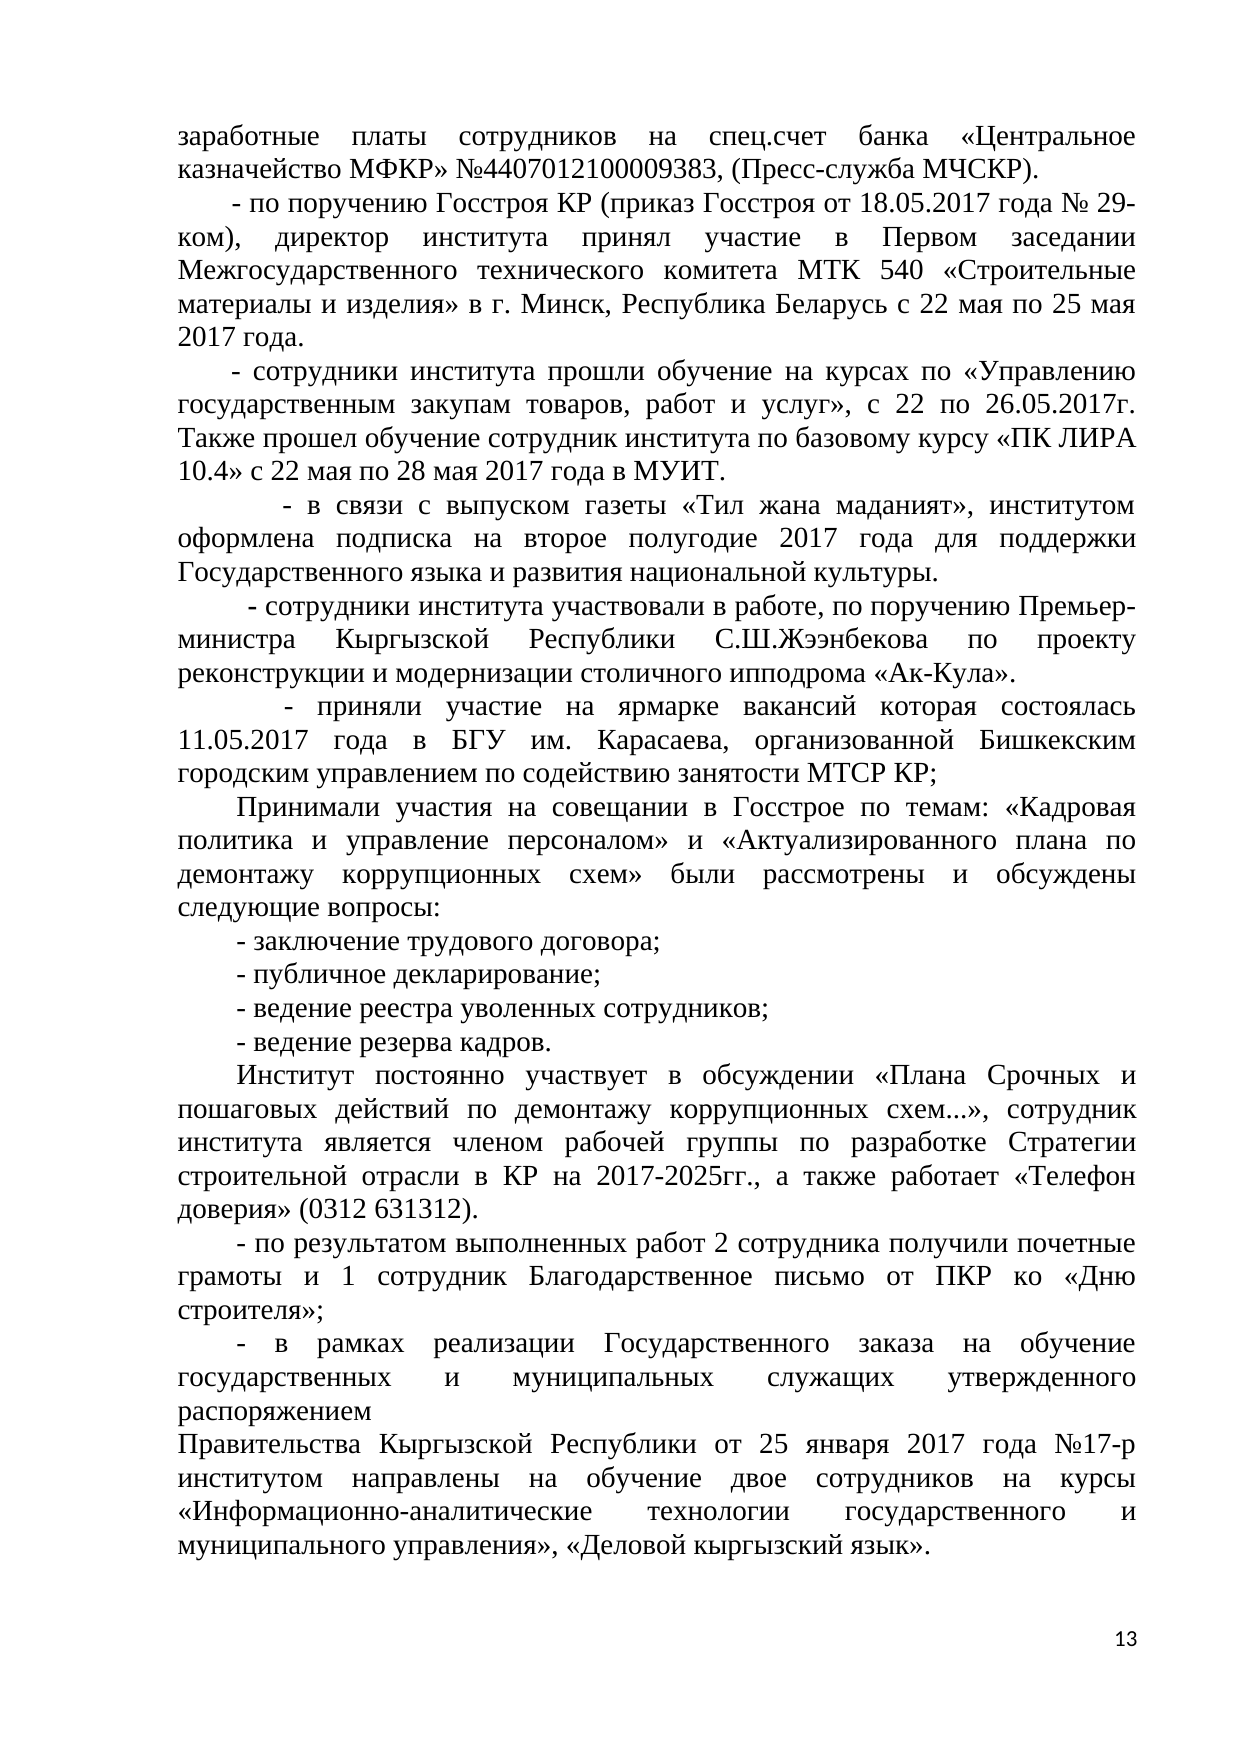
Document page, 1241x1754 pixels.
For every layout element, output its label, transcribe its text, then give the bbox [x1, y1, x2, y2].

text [177, 118, 1137, 185]
text - публичное декларирование; [177, 957, 1122, 990]
text - по результатом выполненных работ 2 сотрудника получили почетные грамоты и 1 сотрудник Благодарственное письмо от ПКР ко «Дню строителя»; [177, 1225, 1137, 1326]
text - в связи с выпуском газеты «Тил жана маданият», институтом оформлена подписка на второе полугодие 2017 года для поддержки Государственного языка и развития национальной культуры. [177, 487, 1137, 588]
text - ведение реестра уволенных сотрудников; [177, 990, 1122, 1024]
text - сотрудники института прошли обучение на курсах по «Управлению государственным закупам товаров, работ и услуг», с 22 по 26.05.2017г. Также прошел обучение сотрудник института по базовому курсу «ПК ЛИРА 10.4» с 22 мая по 28 мая 2017 года в МУИТ. [177, 353, 1137, 487]
text - в рамках реализации Государственного заказа на обучение государственных и муниципальных служащих утвержденного распоряжением [177, 1326, 1137, 1426]
text - ведение резерва кадров. [177, 1024, 1122, 1057]
text Принимали участия на совещании в Госстрое по темам: «Кадровая политика и управление персоналом» и «Актуализированного плана по демонтажу коррупционных схем» были рассмотрены и обсуждены следующие вопросы: [177, 789, 1137, 923]
text - приняли участие на ярмарке вакансий которая состоялась 11.05.2017 года в БГУ им. Карасаева, организованной Бишкекским городским управлением по содействию занятости МТСР КР; [177, 688, 1137, 789]
text - заключение трудового договора; [177, 923, 1122, 957]
text Институт постоянно участвует в обсуждении «Плана Срочных и пошаговых действий по демонтажу коррупционных схем...», сотрудник института является членом рабочей группы по разработке Стратегии строительной отрасли в КР на 2017-2025гг., а также работает «Телефон доверия» (0312 631312). [177, 1057, 1137, 1225]
text - сотрудники института участвовали в работе, по поручению Премьер-министра Кыргызской Республики С.Ш.Жээнбекова по проекту реконструкции и модернизации столичного ипподрома «Ак-Кула». [177, 588, 1137, 688]
text Правительства Кыргызской Республики от 25 января 2017 года №17-р институтом направлены на обучение двое сотрудников на курсы «Информационно-аналитические технологии государственного и муниципального управления», «Деловой кыргызский язык». [177, 1426, 1137, 1560]
text - по поручению Госстроя КР (приказ Госстроя от 18.05.2017 года № 29-ком), директор института принял участие в Первом заседании Межгосударственного технического комитета МТК 540 «Строительные материалы и изделия» в г. Минск, Республика Беларусь с 22 мая по 25 мая 2017 года. [177, 185, 1137, 353]
